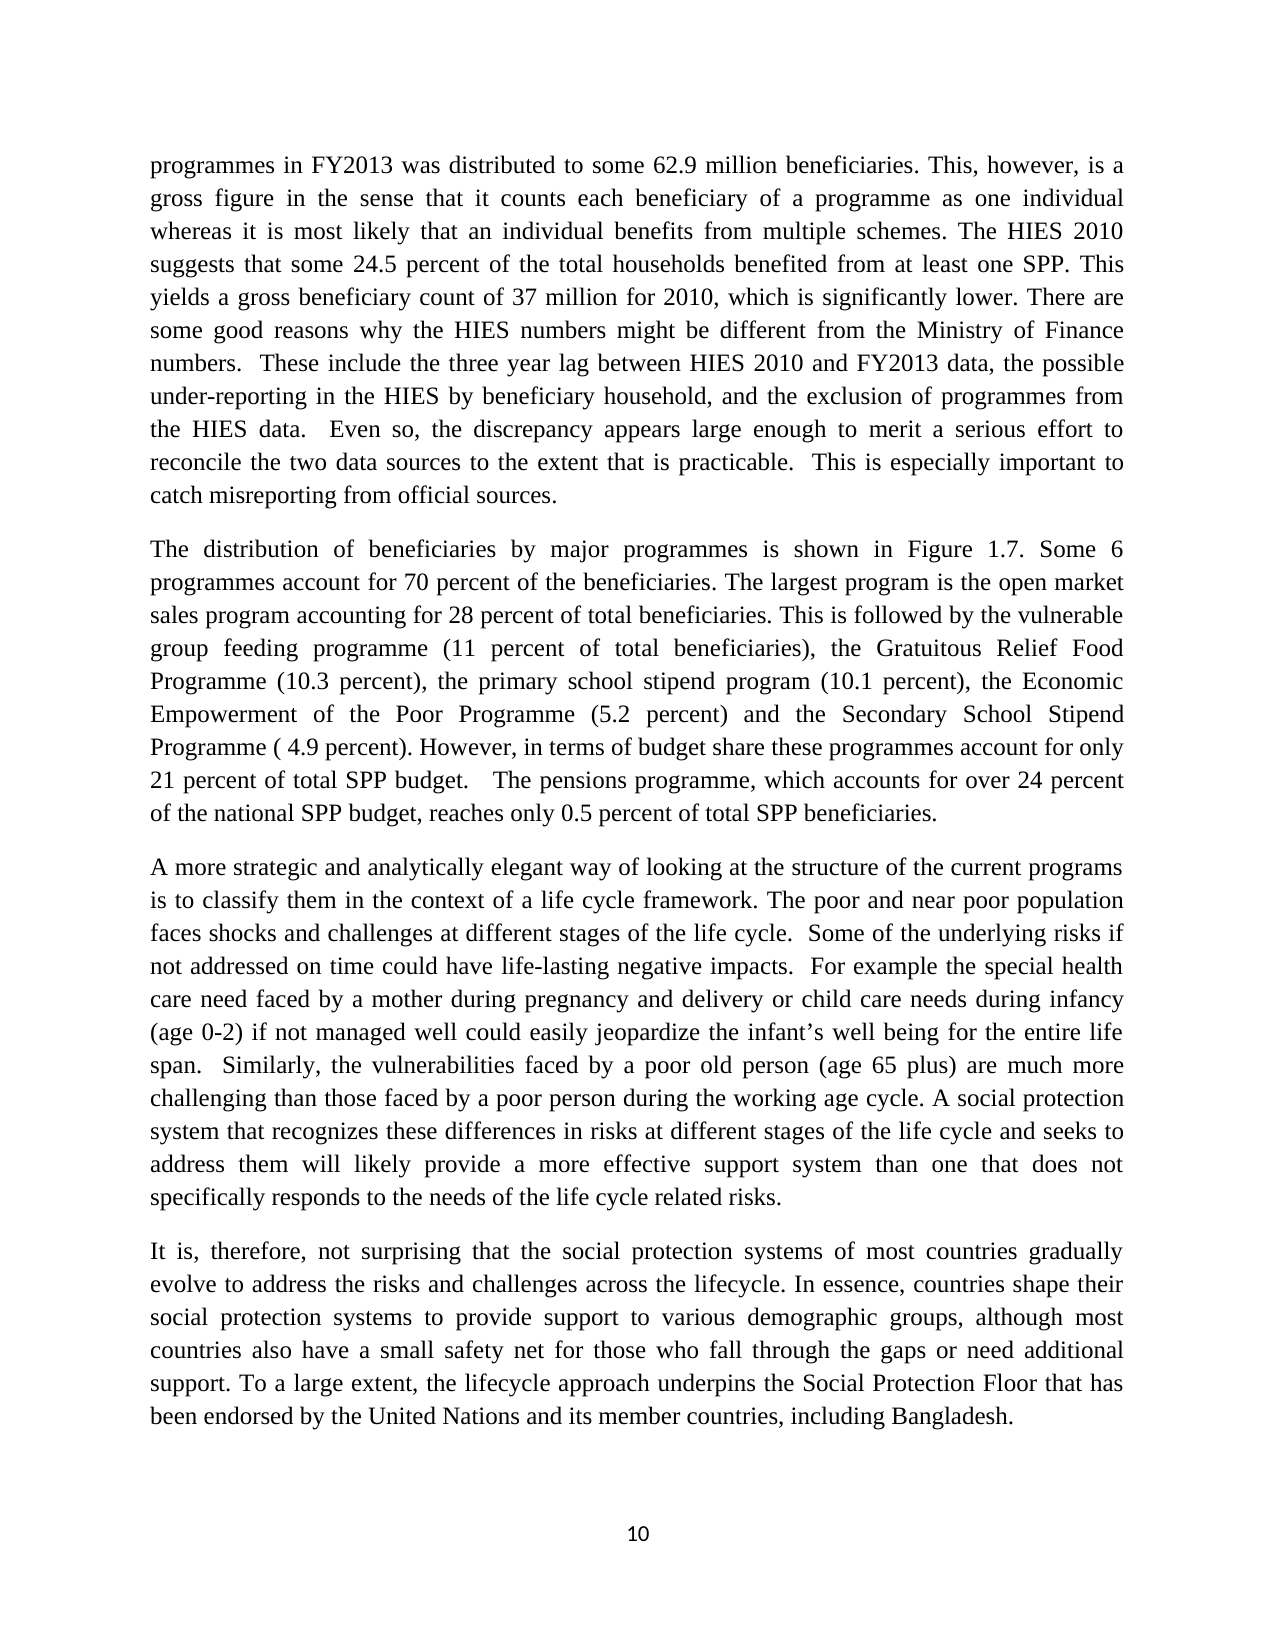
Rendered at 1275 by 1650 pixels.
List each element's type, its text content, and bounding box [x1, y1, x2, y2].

text A more strategic and analytically elegant way of looking at the structure of the current programs is to classify them in the context of a life cycle framework. The poor and near poor population faces shocks and challenges at different stages of the life cycle. Some of the underlying risks if not addressed on time could have life-lasting negative impacts. For example the special health care need faced by a mother during pregnancy and delivery or child care needs during infancy (age 0-2) if not managed well could easily jeopardize the infant’s well being for the entire life span. Similarly, the vulnerabilities faced by a poor old person (age 65 plus) are much more challenging than those faced by a poor person during the working age cycle. A social protection system that recognizes these differences in risks at different stages of the life cycle and seeks to address them will likely provide a more effective support system than one that does not specifically responds to the needs of the life cycle related risks. [150, 852, 1125, 1211]
text It is, therefore, not surprising that the social protection systems of most countries gradually evolve to address the risks and challenges across the lifecycle. In essence, countries shape their social protection systems to provide support to various demographic groups, although most countries also have a small safety net for those who fall through the gaps or need additional support. To a large extent, the lifecycle approach underpins the Social Protection Floor that has been endorsed by the United Nations and its member countries, including Bangladesh. [150, 1236, 1125, 1430]
text programmes in FY2013 was distributed to some 62.9 million beneficiaries. This, however, is a gross figure in the sense that it counts each beneficiary of a programme as one individual whereas it is most likely that an individual benefits from multiple schemes. The HIES 2010 suggests that some 24.5 percent of the total households benefited from at least one SPP. This yields a gross beneficiary count of 37 million for 2010, which is significantly lower. There are some good reasons why the HIES numbers might be different from the Ministry of Finance numbers. These include the three year lag between HIES 2010 and FY2013 data, the possible under-reporting in the HIES by beneficiary household, and the exclusion of programmes from the HIES data. Even so, the discrepancy appears large enough to merit a serious effort to reconcile the two data sources to the extent that is practicable. This is especially important to catch misreporting from official sources. [150, 150, 1125, 509]
text The distribution of beneficiaries by major programmes is shown in Figure 1.7. Some 6 programmes account for 70 percent of the beneficiaries. The largest program is the open market sales program accounting for 28 percent of total beneficiaries. This is followed by the vulnerable group feeding programme (11 percent of total beneficiaries), the Gratuitous Relief Food Programme (10.3 percent), the primary school stipend program (10.1 percent), the Economic Empowerment of the Poor Programme (5.2 percent) and the Secondary School Stipend Programme ( 4.9 percent). However, in terms of budget share these programmes account for only 21 percent of total SPP budget. The pensions programme, which accounts for over 24 percent of the national SPP budget, reaches only 0.5 percent of total SPP beneficiaries. [150, 534, 1125, 827]
